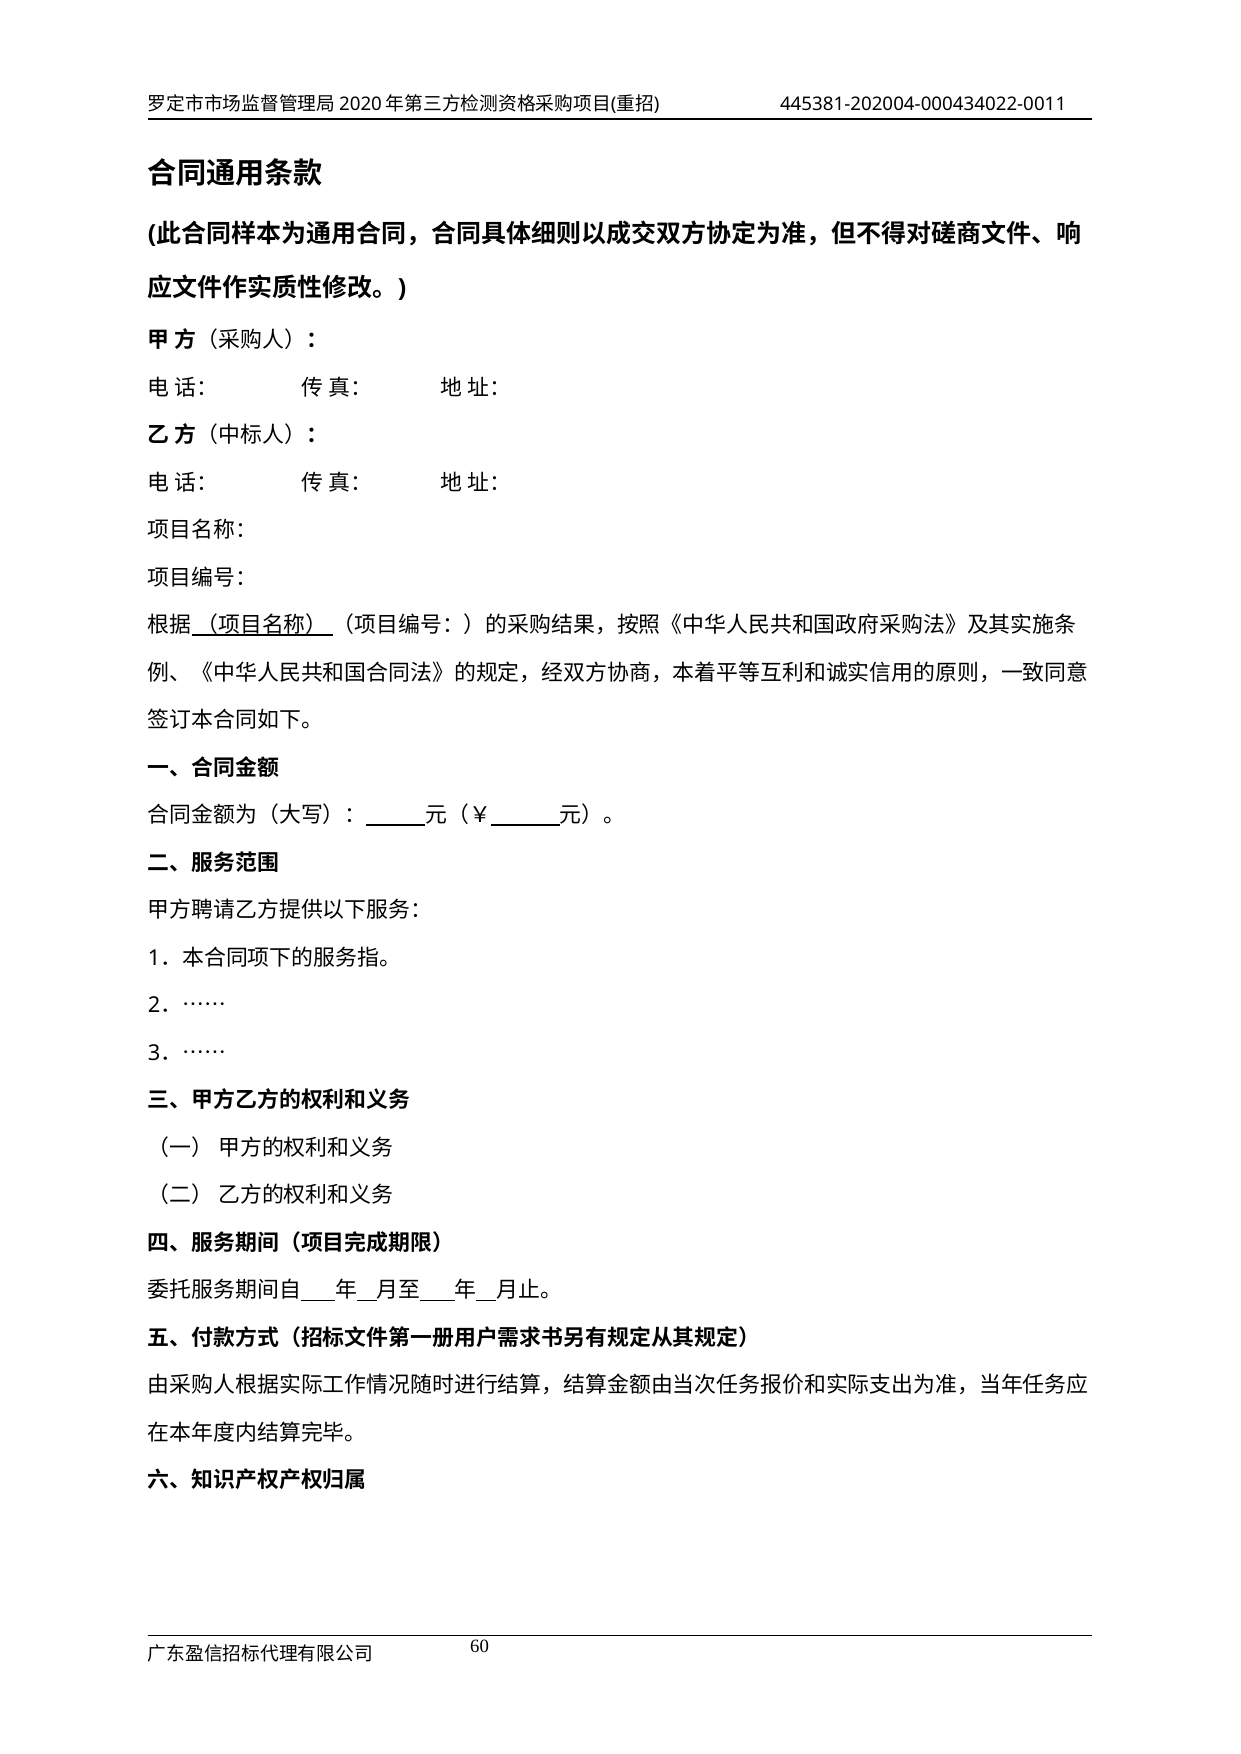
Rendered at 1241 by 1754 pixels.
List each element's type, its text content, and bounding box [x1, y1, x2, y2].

text 合同通用条款 [148, 150, 1092, 192]
text （一） 甲方的权利和义务 [148, 1130, 1092, 1162]
text 三、甲方乙方的权利和义务 [148, 1082, 1092, 1114]
text 1．本合同项下的服务指。 [148, 940, 1092, 971]
text 项目编号： [148, 560, 1092, 591]
text 委托服务期间自 年 月至 年 月止。 [148, 1272, 1092, 1304]
text 电 话： 传 真： 地 址： [148, 370, 1092, 401]
text 五、付款方式（招标文件第一册用户需求书另有规定从其规定） [148, 1320, 1092, 1352]
text 3．…… [148, 1035, 1092, 1067]
text 一、合同金额 [148, 750, 1092, 781]
text (此合同样本为通用合同，合同具体细则以成交双方协定为准，但不得对磋商文件、响应文件作实质性修改。) [148, 213, 1092, 304]
text 四、服务期间（项目完成期限） [148, 1225, 1092, 1257]
text 由采购人根据实际工作情况随时进行结算，结算金额由当次任务报价和实际支出为准，当年任务应在本年度内结算完毕。 [148, 1367, 1092, 1447]
text 项目名称： [148, 512, 1092, 544]
text 2．…… [148, 987, 1092, 1019]
text （二） 乙方的权利和义务 [148, 1177, 1092, 1209]
text 六、知识产权产权归属 [148, 1462, 1092, 1494]
text 二、服务范围 [148, 845, 1092, 876]
text 甲方聘请乙方提供以下服务： [148, 892, 1092, 924]
text 合同金额为（大写）： 元（￥ 元）。 [148, 797, 1092, 829]
text 电 话： 传 真： 地 址： [148, 465, 1092, 496]
text 根据 （项目名称） （项目编号：）的采购结果，按照《中华人民共和国政府采购法》及其实施条例、《中华人民共和国合同法》的规定，经双方协商，本着平等互利和诚实信用的原则，一致同意签订本合同如下。 [148, 607, 1092, 734]
text 乙 方（中标人）： [148, 417, 1092, 449]
text 甲 方（采购人）： [148, 322, 1092, 354]
